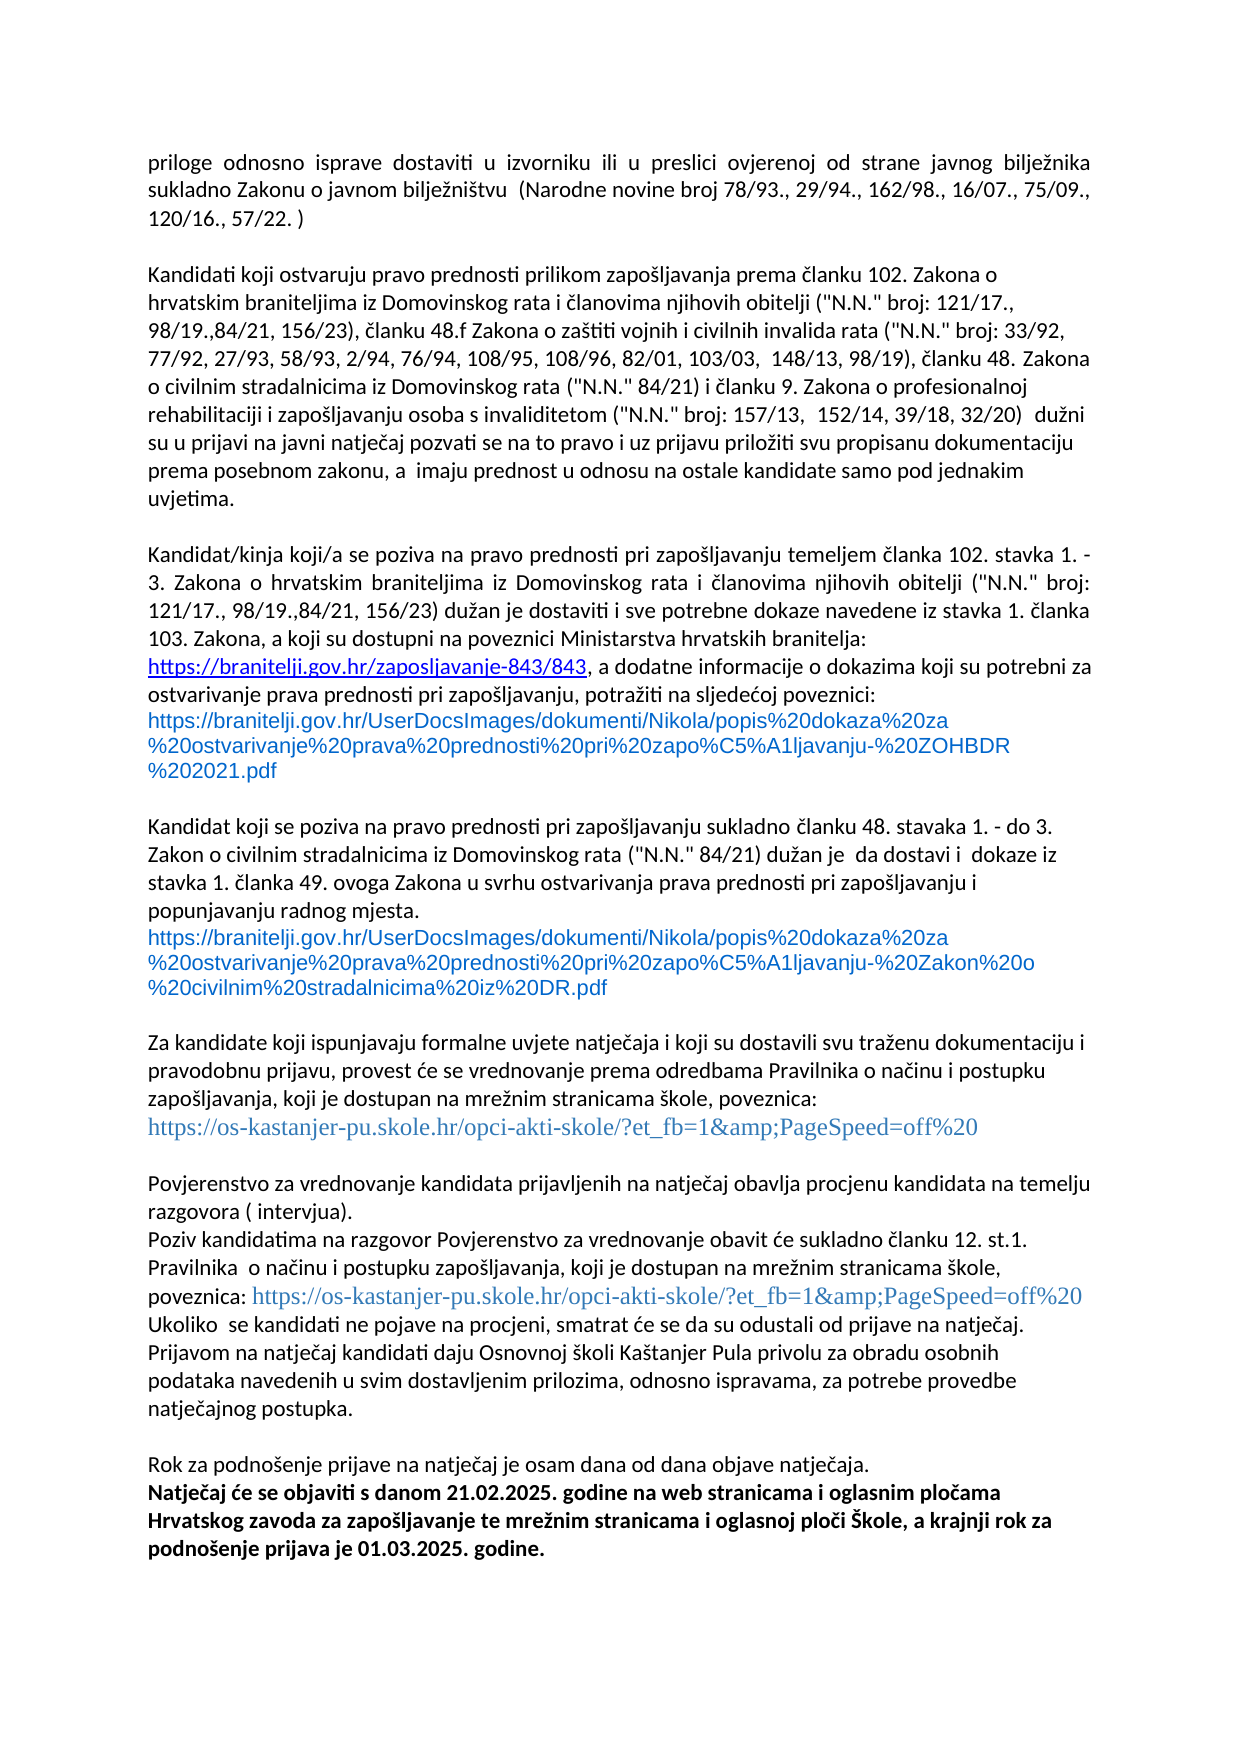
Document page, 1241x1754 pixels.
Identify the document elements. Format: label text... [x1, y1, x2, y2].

text https://os-kastanjer-pu.skole.hr/opci-akti-skole/?et_fb=1&amp;PageSpeed=off%20 [148, 1112, 1093, 1141]
text Kandidat koji se poziva na pravo prednosti pri zapošljavanju sukladno članku 48. stavaka 1. - do 3. Zakon o civilnim stradalnicima iz Domovinskog rata ("N.N." 84/21) dužan je da dostavi i dokaze iz stavka 1. članka 49. ovoga Zakona u svrhu ostvarivanja prava prednosti pri zapošljavanju i popunjavanju radnog mjesta. [148, 812, 1093, 924]
text Povjerenstvo za vrednovanje kandidata prijavljenih na natječaj obavlja procjenu kandidata na temelju razgovora ( intervjua). [148, 1169, 1093, 1225]
text Rok za podnošenje prijave na natječaj je osam dana od dana objave natječaja. Natječaj će se objaviti s danom 21.02.2025. godine na web stranicama i oglasnim pločama Hrvatskog zavoda za zapošljavanje te mrežnim stranicama i oglasnoj ploči Škole, a krajnji rok za podnošenje prijava je 01.03.2025. godine. [148, 1422, 1093, 1591]
text Ukoliko se kandidati ne pojave na procjeni, smatrat će se da su odustali od prijave na natječaj. Prijavom na natječaj kandidati daju Osnovnoj školi Kaštanjer Pula privolu za obradu osobnih podataka navedenih u svim dostavljenim prilozima, odnosno ispravama, za potrebe provedbe natječajnog postupka. [148, 1310, 1093, 1422]
text Poziv kandidatima na razgovor Povjerenstvo za vrednovanje obavit će sukladno članku 12. st.1. Pravilnika o načinu i postupku zapošljavanja, koji je dostupan na mrežnim stranicama škole, poveznica: https://os-kastanjer-pu.skole.hr/opci-akti-skole/?et_fb=1&amp;PageSpeed=off%20 [148, 1225, 1093, 1310]
text https://branitelji.gov.hr/UserDocsImages/dokumenti/Nikola/popis%20dokaza%20za%20ostvarivanje%20prava%20prednosti%20pri%20zapo%C5%A1ljavanju-%20Zakon%20o%20civilnim%20stradalnicima%20iz%20DR.pdf [148, 924, 1093, 1000]
text Za kandidate koji ispunjavaju formalne uvjete natječaja i koji su dostavili svu traženu dokumentaciju i pravodobnu prijavu, provest će se vrednovanje prema odredbama Pravilnika o načinu i postupku zapošljavanja, koji je dostupan na mrežnim stranicama škole, poveznica: [148, 1028, 1093, 1112]
text Kandidati koji ostvaruju pravo prednosti prilikom zapošljavanja prema članku 102. Zakona o hrvatskim braniteljima iz Domovinskog rata i članovima njihovih obitelji ("N.N." broj: 121/17., 98/19.,84/21, 156/23), članku 48.f Zakona o zaštiti vojnih i civilnih invalida rata ("N.N." broj: 33/92, 77/92, 27/93, 58/93, 2/94, 76/94, 108/95, 108/96, 82/01, 103/03, 148/13, 98/19), članku 48. Zakona o civilnim stradalnicima iz Domovinskog rata ("N.N." 84/21) i članku 9. Zakona o profesionalnoj rehabilitaciji i zapošljavanju osoba s invaliditetom ("N.N." broj: 157/13, 152/14, 39/18, 32/20) dužni su u prijavi na javni natječaj pozvati se na to pravo i uz prijavu priložiti svu propisanu dokumentaciju prema posebnom zakonu, a imaju prednost u odnosu na ostale kandidate samo pod jednakim uvjetima. [148, 232, 1093, 512]
text https://branitelji.gov.hr/UserDocsImages/dokumenti/Nikola/popis%20dokaza%20za%20ostvarivanje%20prava%20prednosti%20pri%20zapo%C5%A1ljavanju-%20ZOHBDR%202021.pdf [148, 708, 1093, 784]
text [148, 148, 1093, 232]
text https://branitelji.gov.hr/zaposljavanje-843/843, a dodatne informacije o dokazima koji su potrebni za ostvarivanje prava prednosti pri zapošljavanju, potražiti na sljedećoj poveznici: [148, 652, 1093, 708]
text Kandidat/kinja koji/a se poziva na pravo prednosti pri zapošljavanju temeljem članka 102. stavka 1. -3. Zakona o hrvatskim braniteljima iz Domovinskog rata i članovima njihovih obitelji ("N.N." broj: 121/17., 98/19.,84/21, 156/23) dužan je dostaviti i sve potrebne dokaze navedene iz stavka 1. članka 103. Zakona, a koji su dostupni na poveznici Ministarstva hrvatskih branitelja: [148, 540, 1093, 652]
